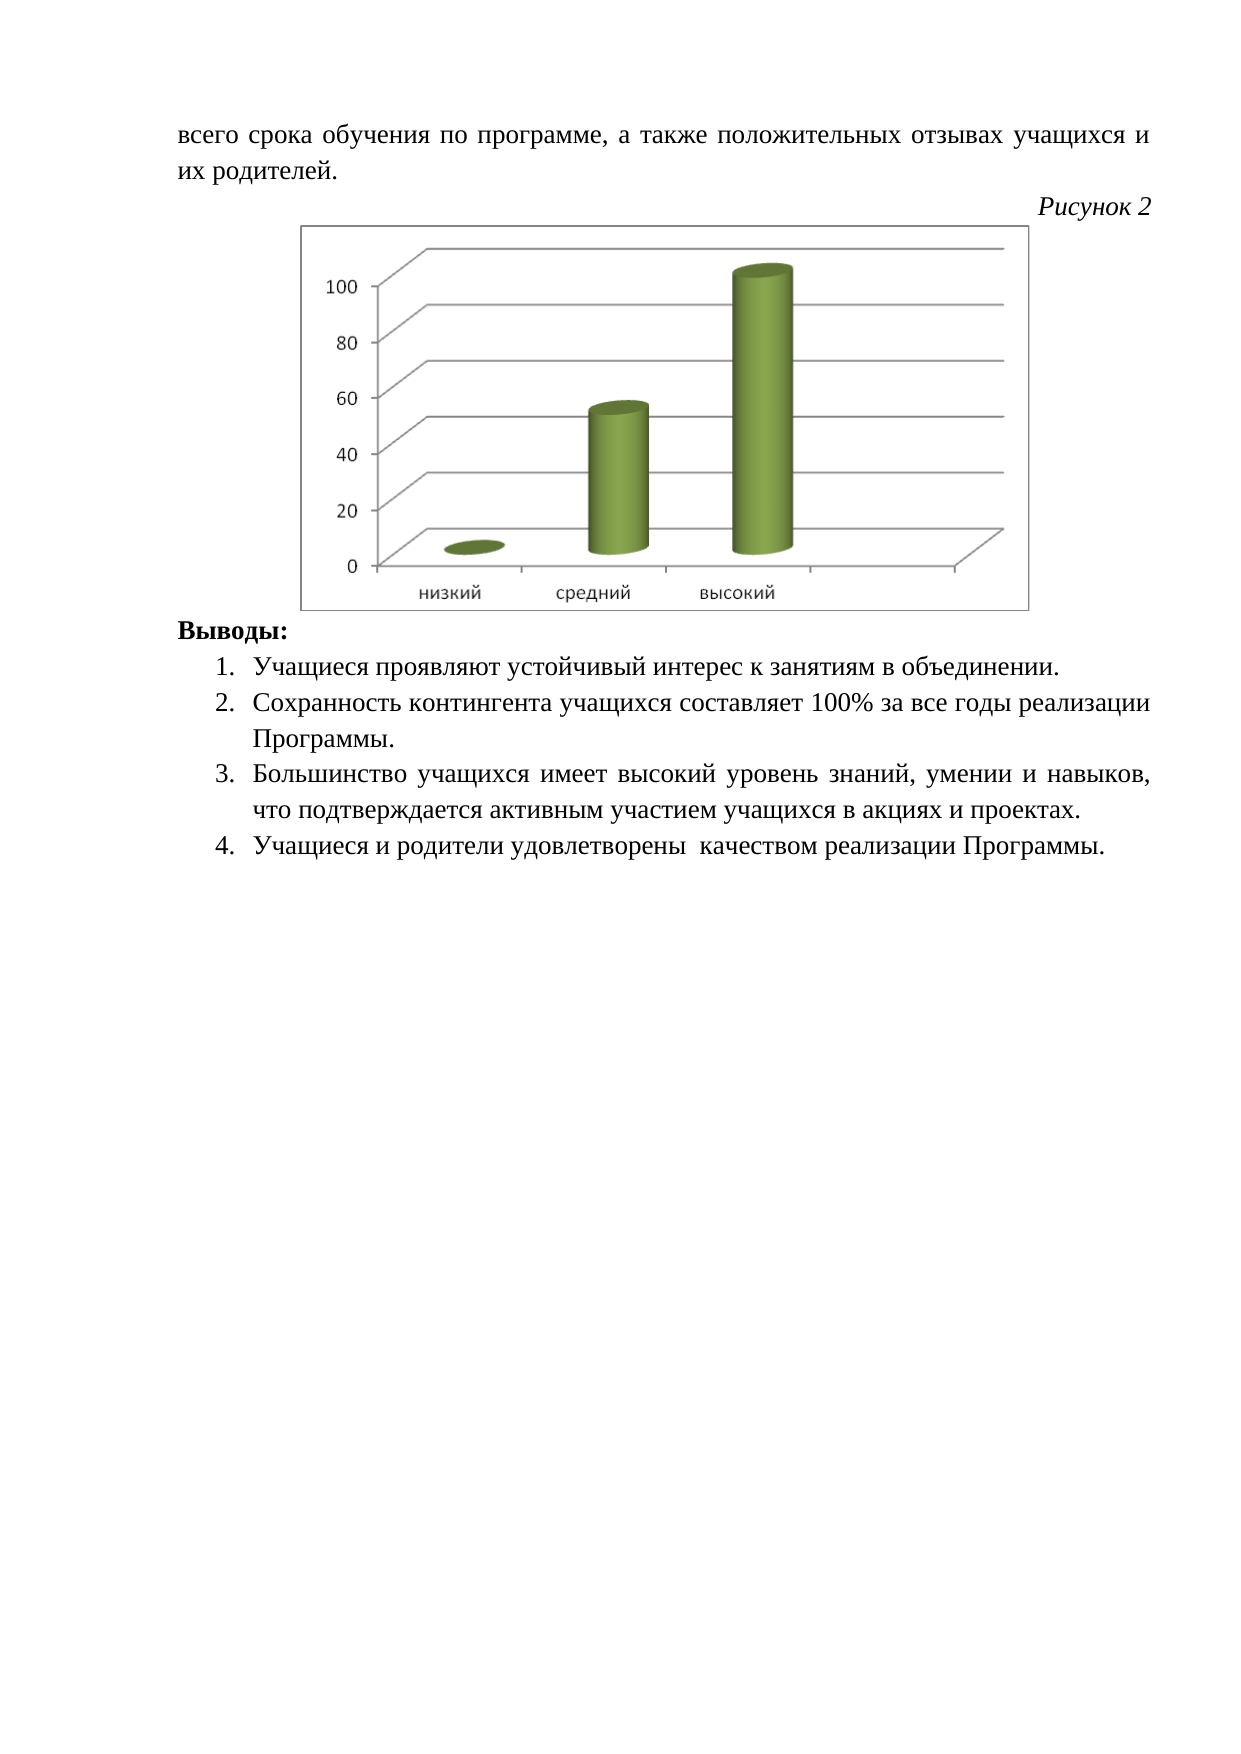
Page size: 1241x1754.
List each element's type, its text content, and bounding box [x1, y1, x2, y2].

picture [299, 225, 1030, 611]
list Учащиеся и родители удовлетворены качеством реализации Программы. [215, 829, 1152, 860]
text Рисунок 2 [177, 189, 1152, 221]
list Большинство учащихся имеет высокий уровень знаний, умении и навыков, что подтверждается активным участием учащихся в акциях и проектах. [215, 757, 1152, 824]
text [177, 118, 1152, 185]
list Учащиеся проявляют устойчивый интерес к занятиям в объединении. [215, 650, 1152, 681]
text Выводы: [177, 614, 1152, 646]
list Сохранность контингента учащихся составляет 100% за все годы реализации Программы. [215, 686, 1152, 753]
